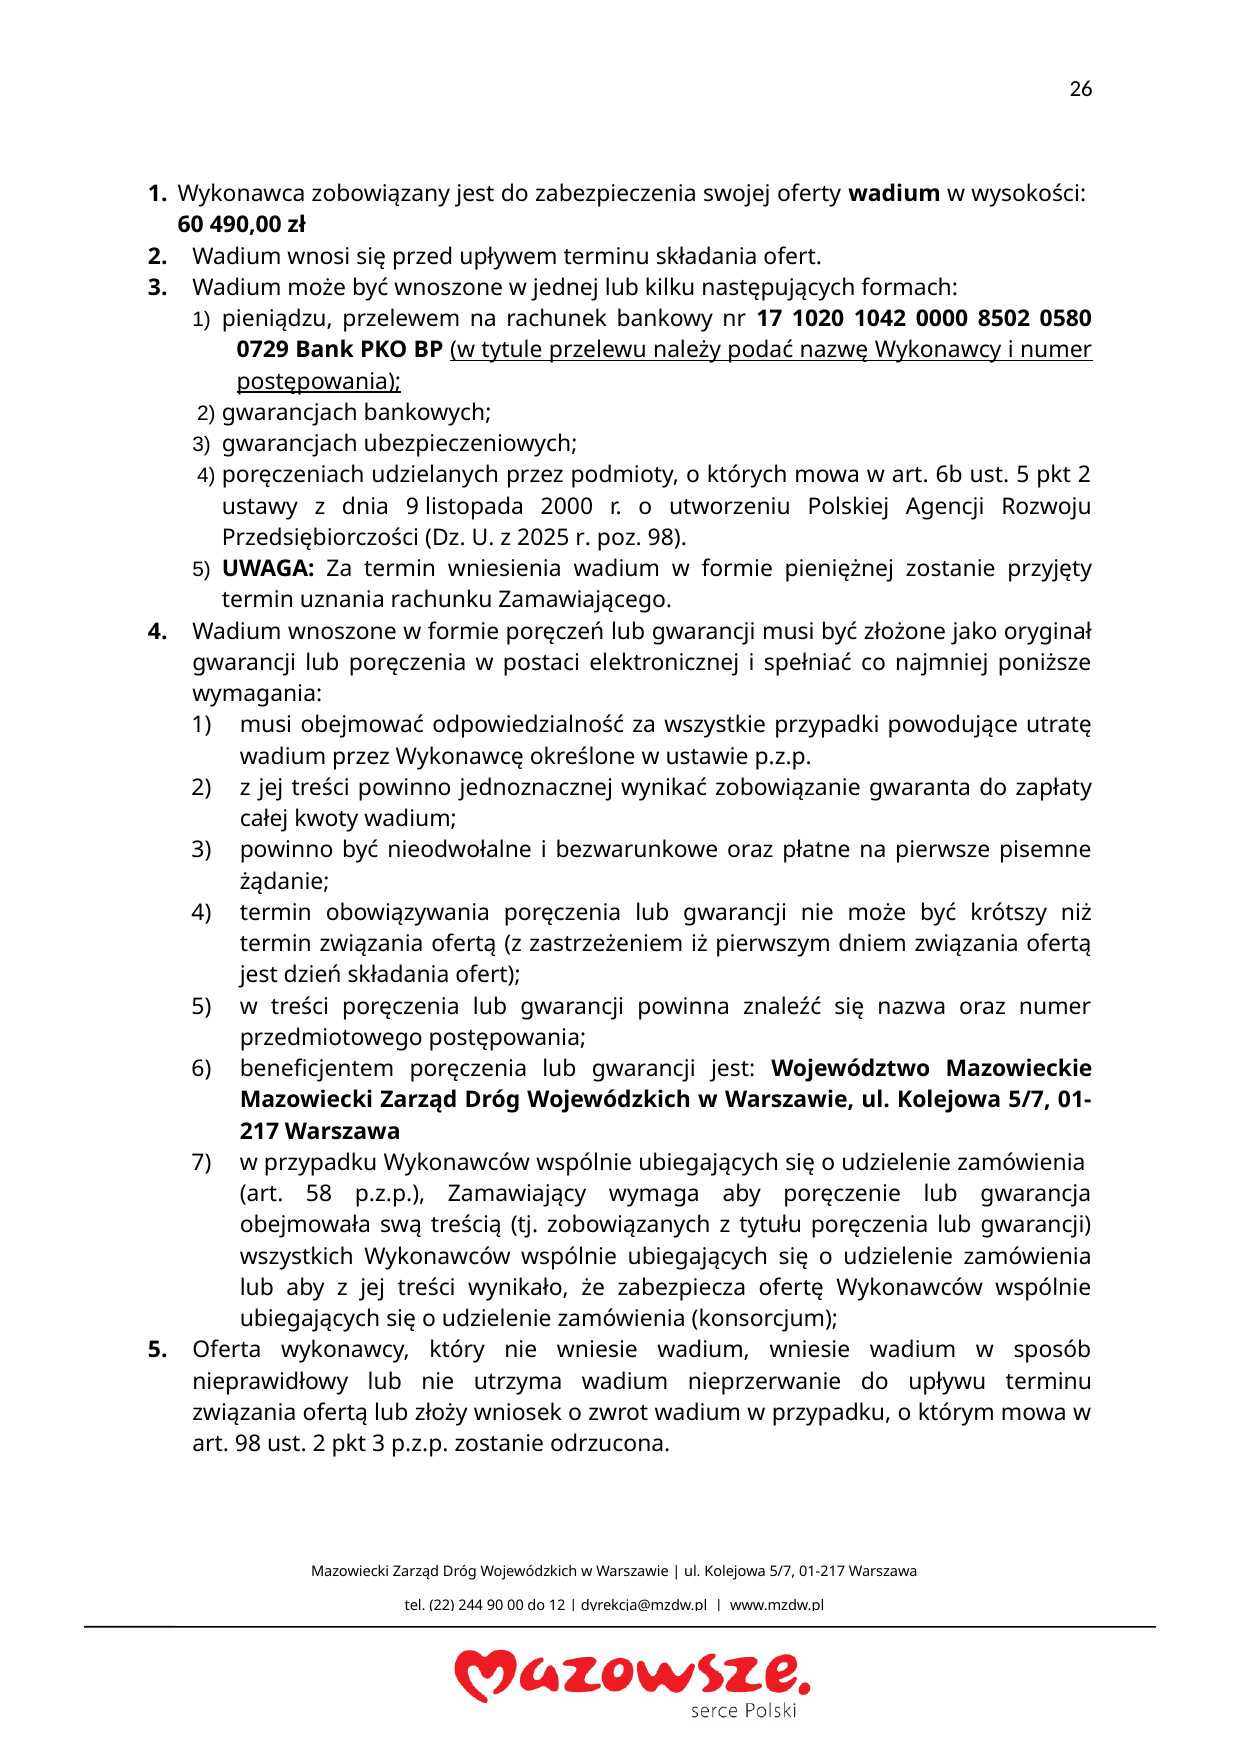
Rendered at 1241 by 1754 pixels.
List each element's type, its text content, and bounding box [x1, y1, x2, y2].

list z jej treści powinno jednoznacznej wynikać zobowiązanie gwaranta do zapłaty całej kwoty wadium; [191, 771, 1092, 833]
list powinno być nieodwołalne i bezwarunkowe oraz płatne na pierwsze pisemne żądanie; [191, 833, 1092, 896]
list Wadium wnosi się przed upływem terminu składania ofert. [148, 240, 1092, 271]
list UWAGA: Za termin wniesienia wadium w formie pieniężnej zostanie przyjęty termin uznania rachunku Zamawiającego. [192, 552, 1092, 615]
picture [0, 1608, 1241, 1754]
list poręczeniach udzielanych przez podmioty, o których mowa w art. 6b ust. 5 pkt 2 ustawy z dnia 9 listopada 2000 r. o utworzeniu Polskiej Agencji Rozwoju Przedsiębiorczości (Dz. U. z 2025 r. poz. 98). [197, 458, 1092, 552]
list w przypadku Wykonawców wspólnie ubiegających się o udzielenie zamówienia (art. 58 p.z.p.), Zamawiający wymaga aby poręczenie lub gwarancja obejmowała swą treścią (tj. zobowiązanych z tytułu poręczenia lub gwarancji) wszystkich Wykonawców wspólnie ubiegających się o udzielenie zamówienia lub aby z jej treści wynikało, że zabezpiecza ofertę Wykonawców wspólnie ubiegających się o udzielenie zamówienia (konsorcjum); [191, 1146, 1092, 1333]
list musi obejmować odpowiedzialność za wszystkie przypadki powodujące utratę wadium przez Wykonawcę określone w ustawie p.z.p. [191, 708, 1092, 771]
list Oferta wykonawcy, który nie wniesie wadium, wniesie wadium w sposób nieprawidłowy lub nie utrzyma wadium nieprzerwanie do upływu terminu związania ofertą lub złoży wniosek o zwrot wadium w przypadku, o którym mowa w art. 98 ust. 2 pkt 3 p.z.p. zostanie odrzucona. [148, 1333, 1092, 1458]
list pieniądzu, przelewem na rachunek bankowy nr 17 1020 1042 0000 8502 0580 0729 Bank PKO BP (w tytule przelewu należy podać nazwę Wykonawcy i numer postępowania); [192, 302, 1092, 396]
list Wadium wnoszone w formie poręczeń lub gwarancji musi być złożone jako oryginał gwarancji lub poręczenia w postaci elektronicznej i spełniać co najmniej poniższe wymagania: [148, 615, 1092, 708]
list termin obowiązywania poręczenia lub gwarancji nie może być krótszy niż termin związania ofertą (z zastrzeżeniem iż pierwszym dniem związania ofertą jest dzień składania ofert); [191, 896, 1092, 990]
list Wykonawca zobowiązany jest do zabezpieczenia swojej oferty wadium w wysokości: 60 490,00 zł [148, 177, 1092, 240]
list gwarancjach bankowych; [197, 396, 1092, 427]
list w treści poręczenia lub gwarancji powinna znaleźć się nazwa oraz numer przedmiotowego postępowania; [191, 990, 1092, 1052]
list gwarancjach ubezpieczeniowych; [192, 427, 1092, 458]
list beneficjentem poręczenia lub gwarancji jest: Województwo Mazowieckie Mazowiecki Zarząd Dróg Wojewódzkich w Warszawie, ul. Kolejowa 5/7, 01-217 Warszawa [191, 1052, 1092, 1146]
list Wadium może być wnoszone w jednej lub kilku następujących formach: [148, 271, 1092, 302]
